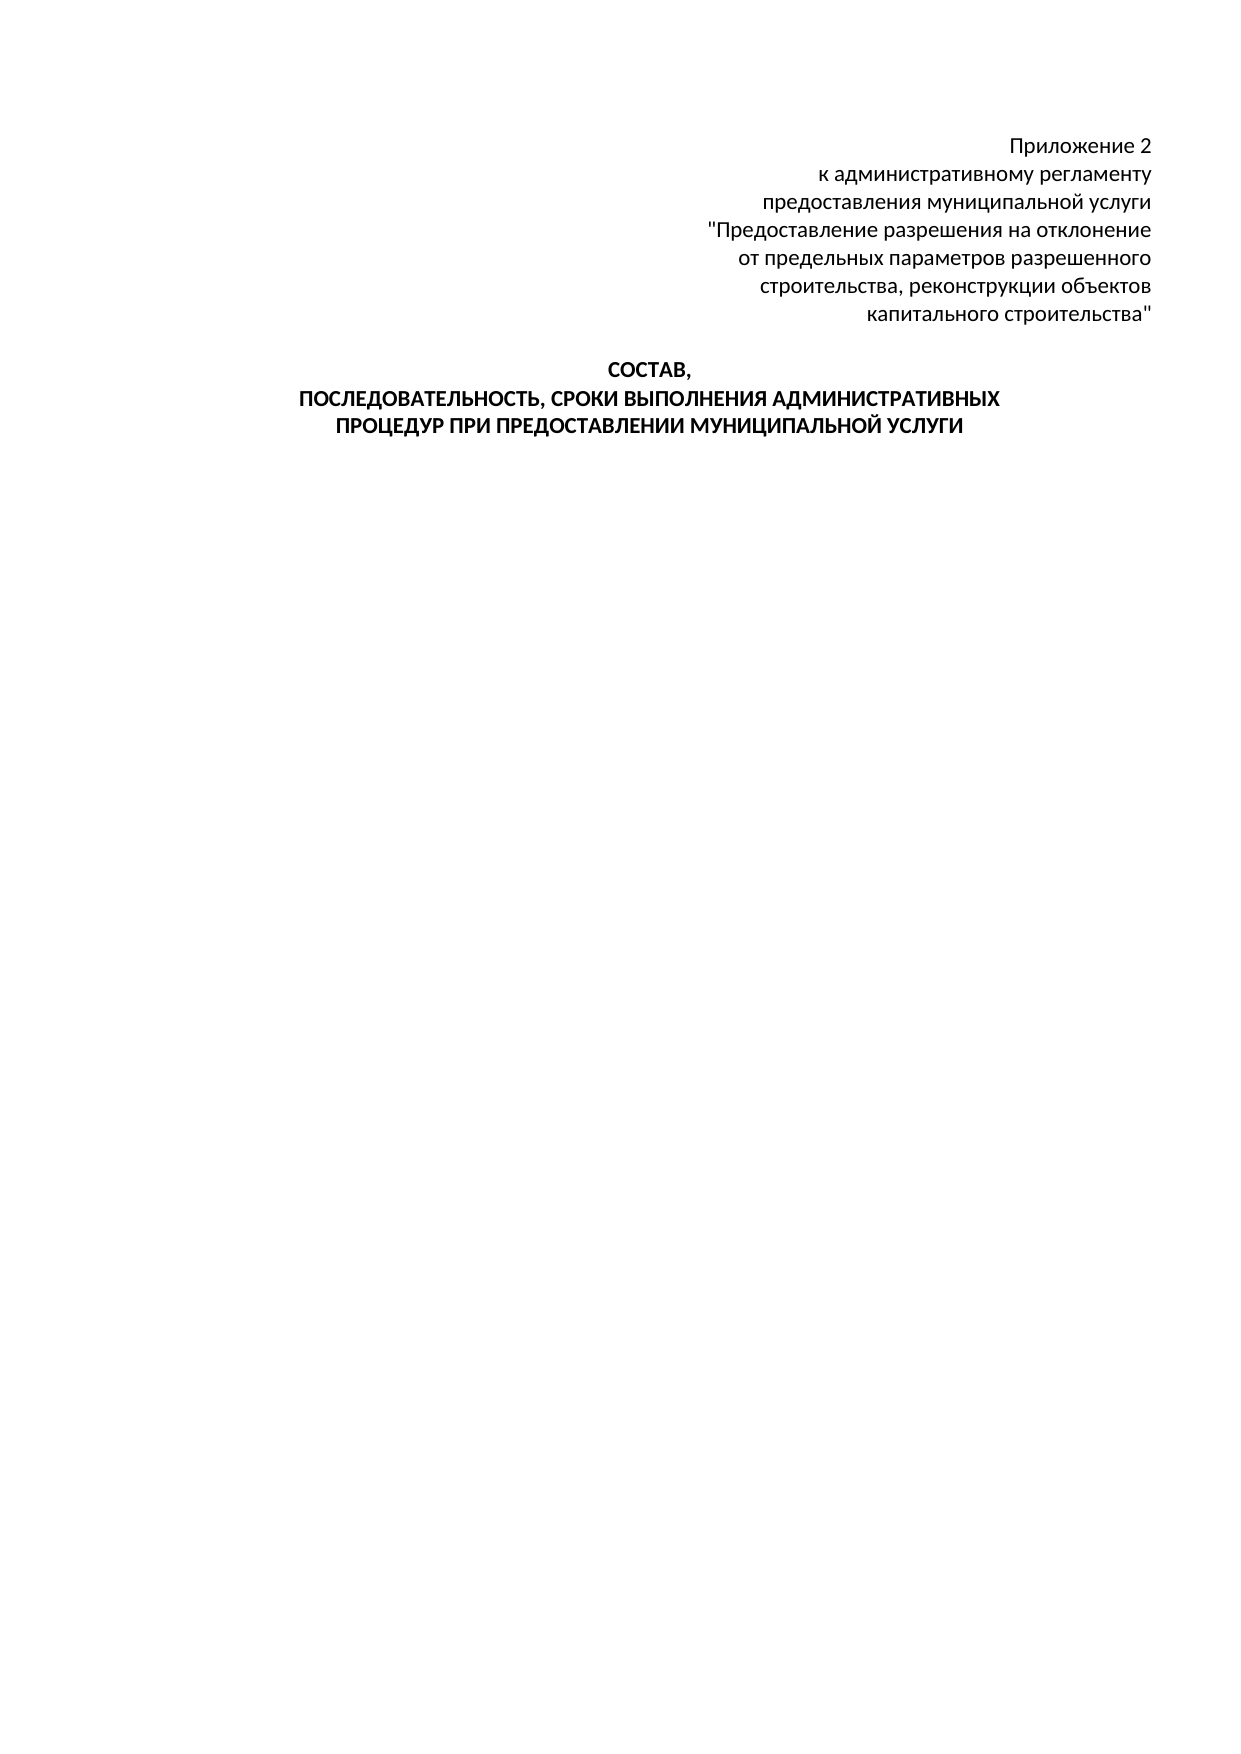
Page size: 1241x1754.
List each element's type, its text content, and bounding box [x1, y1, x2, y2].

title СОСТАВ, [148, 356, 1152, 384]
text "Предоставление разрешения на отклонение [148, 216, 1152, 243]
text предоставления муниципальной услуги [148, 187, 1152, 216]
title ПРОЦЕДУР ПРИ ПРЕДОСТАВЛЕНИИ МУНИЦИПАЛЬНОЙ УСЛУГИ [148, 412, 1152, 440]
text капитального строительства" [148, 299, 1152, 328]
title ПОСЛЕДОВАТЕЛЬНОСТЬ, СРОКИ ВЫПОЛНЕНИЯ АДМИНИСТРАТИВНЫХ [148, 384, 1152, 412]
text Приложение 2 [148, 131, 1152, 159]
text к административному регламенту [148, 159, 1152, 187]
text строительства, реконструкции объектов [148, 272, 1152, 299]
text от предельных параметров разрешенного [148, 243, 1152, 272]
